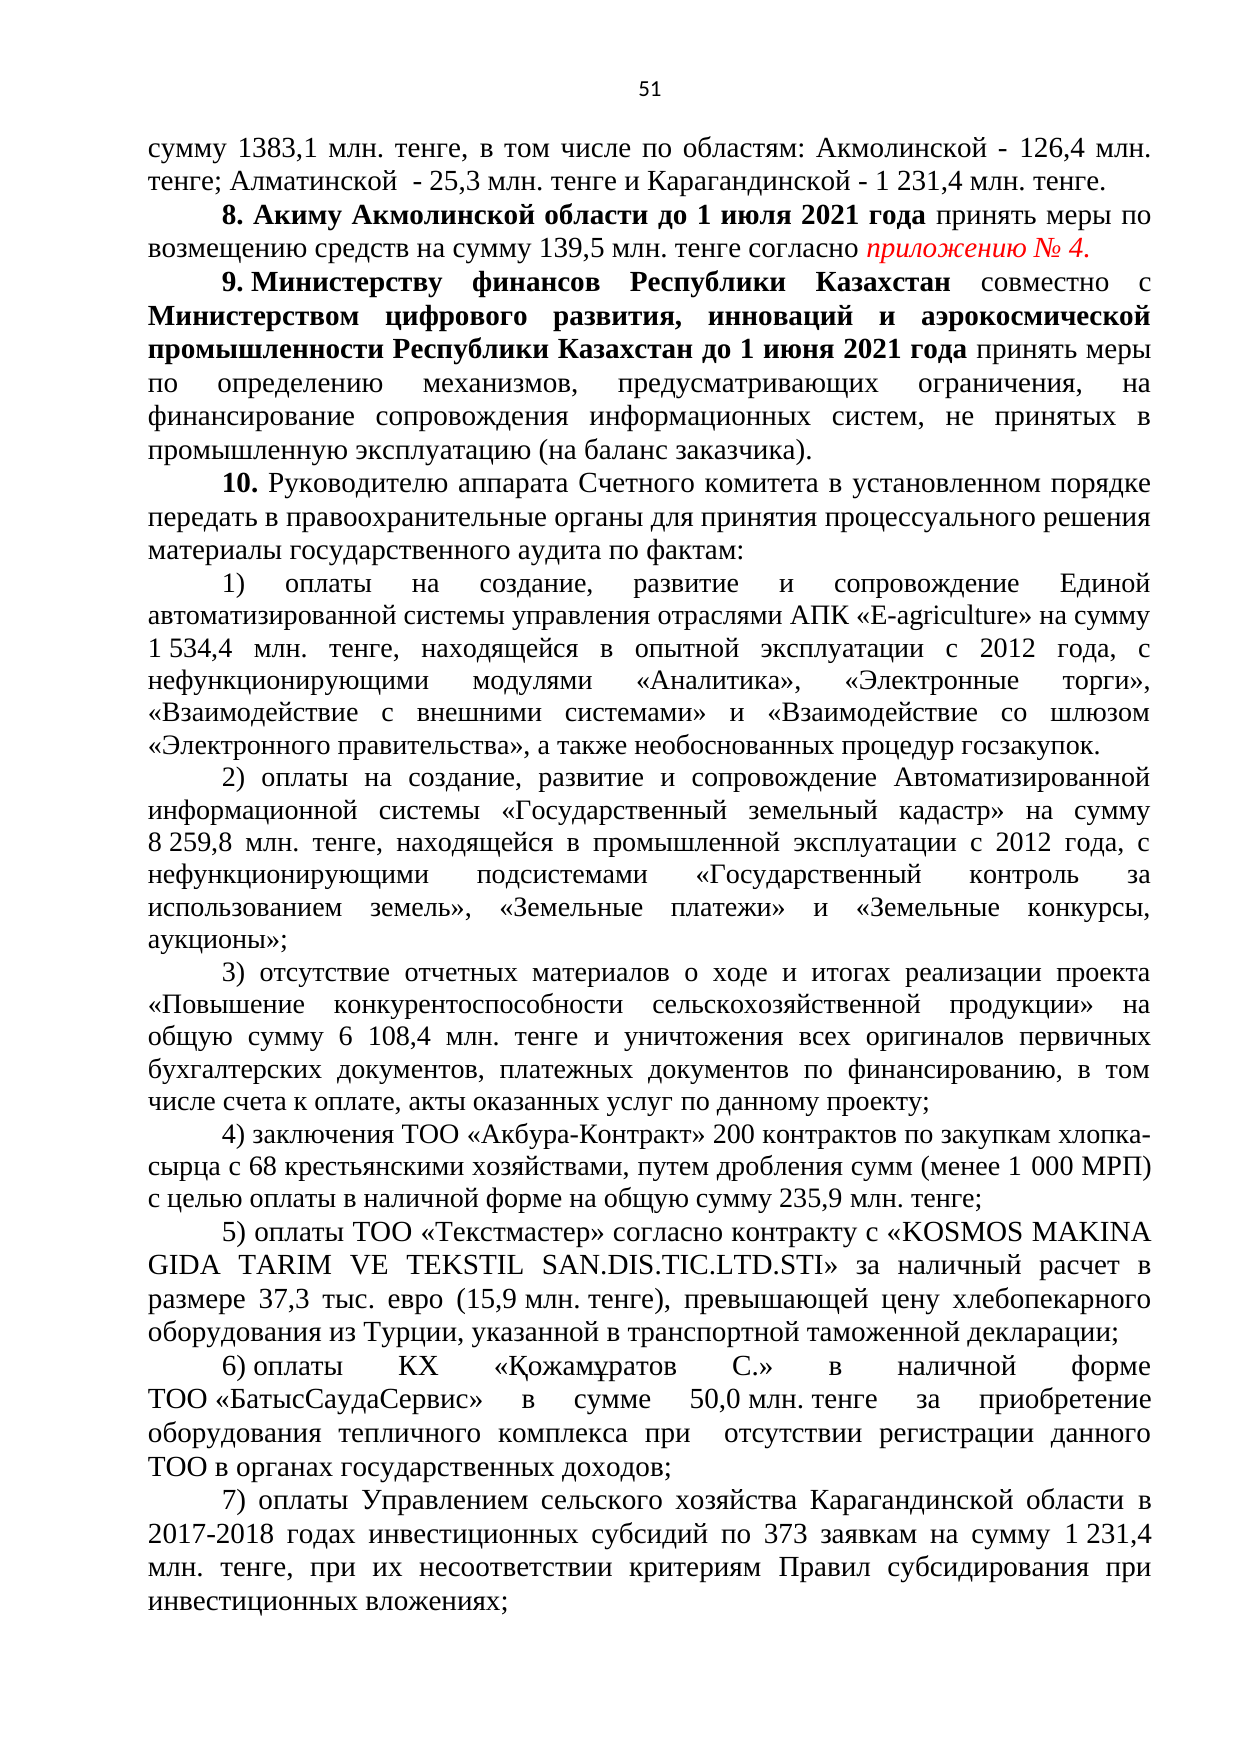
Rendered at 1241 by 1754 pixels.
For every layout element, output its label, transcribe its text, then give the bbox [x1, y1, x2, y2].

text 8. Акиму Акмолинской области до 1 июля 2021 года принять меры по возмещению средств на сумму 139,5 млн. тенге согласно приложению № 4. [148, 197, 1152, 264]
text 4) заключения ТОО «Акбура-Контракт» 200 контрактов по закупкам хлопка-сырца с 68 крестьянскими хозяйствами, путем дробления сумм (менее 1 000 МРП) с целью оплаты в наличной форме на общую сумму 235,9 млн. тенге; [148, 1117, 1152, 1214]
text 5) оплаты ТОО «Текстмастер» согласно контракту с «KOSMOS MAKINA GIDA TARIM VE TEKSTIL SAN.DIS.TIC.LTD.STI» за наличный расчет в размере 37,3 тыс. евро (15,9 млн. тенге), превышающей цену хлебопекарного оборудования из Турции, указанной в транспортной таможенной декларации; [148, 1214, 1152, 1348]
text 7) оплаты Управлением сельского хозяйства Карагандинской области в 2017-2018 годах инвестиционных субсидий по 373 заявкам на сумму 1 231,4 млн. тенге, при их несоответствии критериям Правил субсидирования при инвестиционных вложениях; [148, 1482, 1152, 1616]
text 6) оплаты КХ «Қожамұратов С.» в наличной форме ТОО «БатысСаудаСервис» в сумме 50,0 млн. тенге за приобретение оборудования тепличного комплекса при отсутствии регистрации данного ТОО в органах государственных доходов; [148, 1348, 1152, 1482]
text 10. Руководителю аппарата Счетного комитета в установленном порядке передать в правоохранительные органы для принятия процессуального решения материалы государственного аудита по фактам: [148, 465, 1152, 566]
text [148, 130, 1152, 197]
text 3) отсутствие отчетных материалов о ходе и итогах реализации проекта «Повышение конкурентоспособности сельскохозяйственной продукции» на общую сумму 6 108,4 млн. тенге и уничтожения всех оригиналов первичных бухгалтерских документов, платежных документов по финансированию, в том числе счета к оплате, акты оказанных услуг по данному проекту; [148, 955, 1152, 1117]
text 1) оплаты на создание, развитие и сопровождение Единой автоматизированной системы управления отраслями АПК «Е-agriculture» на сумму 1 534,4 млн. тенге, находящейся в опытной эксплуатации с 2012 года, с нефункционирующими модулями «Аналитика», «Электронные торги», «Взаимодействие с внешними системами» и «Взаимодействие со шлюзом «Электронного правительства», а также необоснованных процедур госзакупок. [148, 566, 1152, 760]
text 9. Министерству финансов Республики Казахстан совместно с Министерством цифрового развития, инноваций и аэрокосмической промышленности Республики Казахстан до 1 июня 2021 года принять меры по определению механизмов, предусматривающих ограничения, на финансирование сопровождения информационных систем, не принятых в промышленную эксплуатацию (на баланс заказчика). [148, 264, 1152, 465]
text 2) оплаты на создание, развитие и сопровождение Автоматизированной информационной системы «Государственный земельный кадастр» на сумму 8 259,8 млн. тенге, находящейся в промышленной эксплуатации с 2012 года, с нефункционирующими подсистемами «Государственный контроль за использованием земель», «Земельные платежи» и «Земельные конкурсы, аукционы»; [148, 760, 1152, 955]
